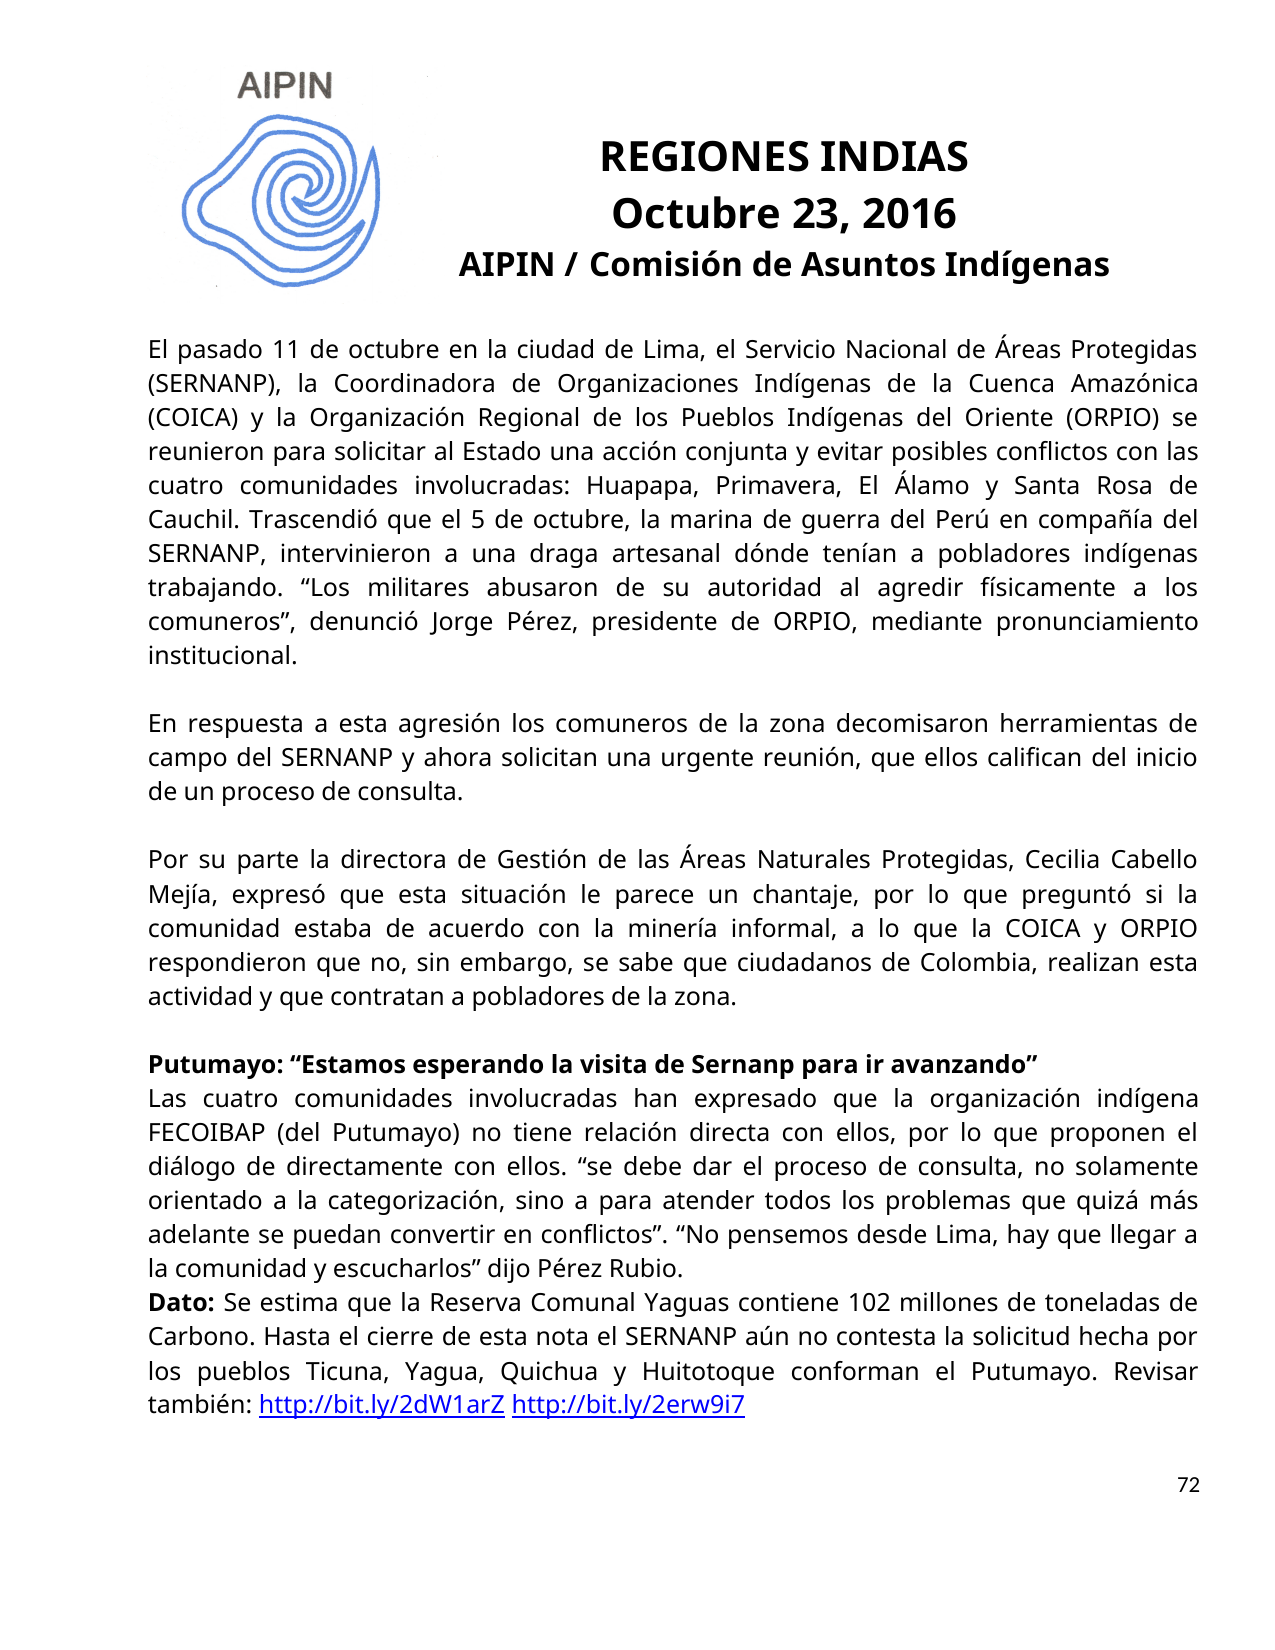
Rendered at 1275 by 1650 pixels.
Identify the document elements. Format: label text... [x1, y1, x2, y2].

text Por su parte la directora de Gestión de las Áreas Naturales Protegidas, Cecilia Cabello Mejía, expresó que esta situación le parece un chantaje, por lo que preguntó si la comunidad estaba de acuerdo con la minería informal, a lo que la COICA y ORPIO respondieron que no, sin embargo, se sabe que ciudadanos de Colombia, realizan esta actividad y que contratan a pobladores de la zona. [148, 842, 1200, 1012]
text Las cuatro comunidades involucradas han expresado que la organización indígena FECOIBAP (del Putumayo) no tiene relación directa con ellos, por lo que proponen el diálogo de directamente con ellos. “se debe dar el proceso de consulta, no solamente orientado a la categorización, sino a para atender todos los problemas que quizá más adelante se puedan convertir en conflictos”. “No pensemos desde Lima, hay que llegar a la comunidad y escucharlos” dijo Pérez Rubio. [148, 1081, 1200, 1285]
picture [145, 65, 446, 303]
text Putumayo: “Estamos esperando la visita de Sernanp para ir avanzando” [148, 1047, 1200, 1081]
text En respuesta a esta agresión los comuneros de la zona decomisaron herramientas de campo del SERNANP y ahora solicitan una urgente reunión, que ellos califican del inicio de un proceso de consulta. [148, 706, 1200, 808]
text El pasado 11 de octubre en la ciudad de Lima, el Servicio Nacional de Áreas Protegidas (SERNANP), la Coordinadora de Organizaciones Indígenas de la Cuenca Amazónica (COICA) y la Organización Regional de los Pueblos Indígenas del Oriente (ORPIO) se reunieron para solicitar al Estado una acción conjunta y evitar posibles conflictos con las cuatro comunidades involucradas: Huapapa, Primavera, El Álamo y Santa Rosa de Cauchil. Trascendió que el 5 de octubre, la marina de guerra del Perú en compañía del SERNANP, intervinieron a una draga artesanal dónde tenían a pobladores indígenas trabajando. “Los militares abusaron de su autoridad al agredir físicamente a los comuneros”, denunció Jorge Pérez, presidente de ORPIO, mediante pronunciamiento institucional. [148, 331, 1200, 672]
text Dato: Se estima que la Reserva Comunal Yaguas contiene 102 millones de toneladas de Carbono. Hasta el cierre de esta nota el SERNANP aún no contesta la solicitud hecha por los pueblos Ticuna, Yagua, Quichua y Huitotoque conforman el Putumayo. Revisar también: http://bit.ly/2dW1arZ http://bit.ly/2erw9i7 [148, 1285, 1200, 1421]
